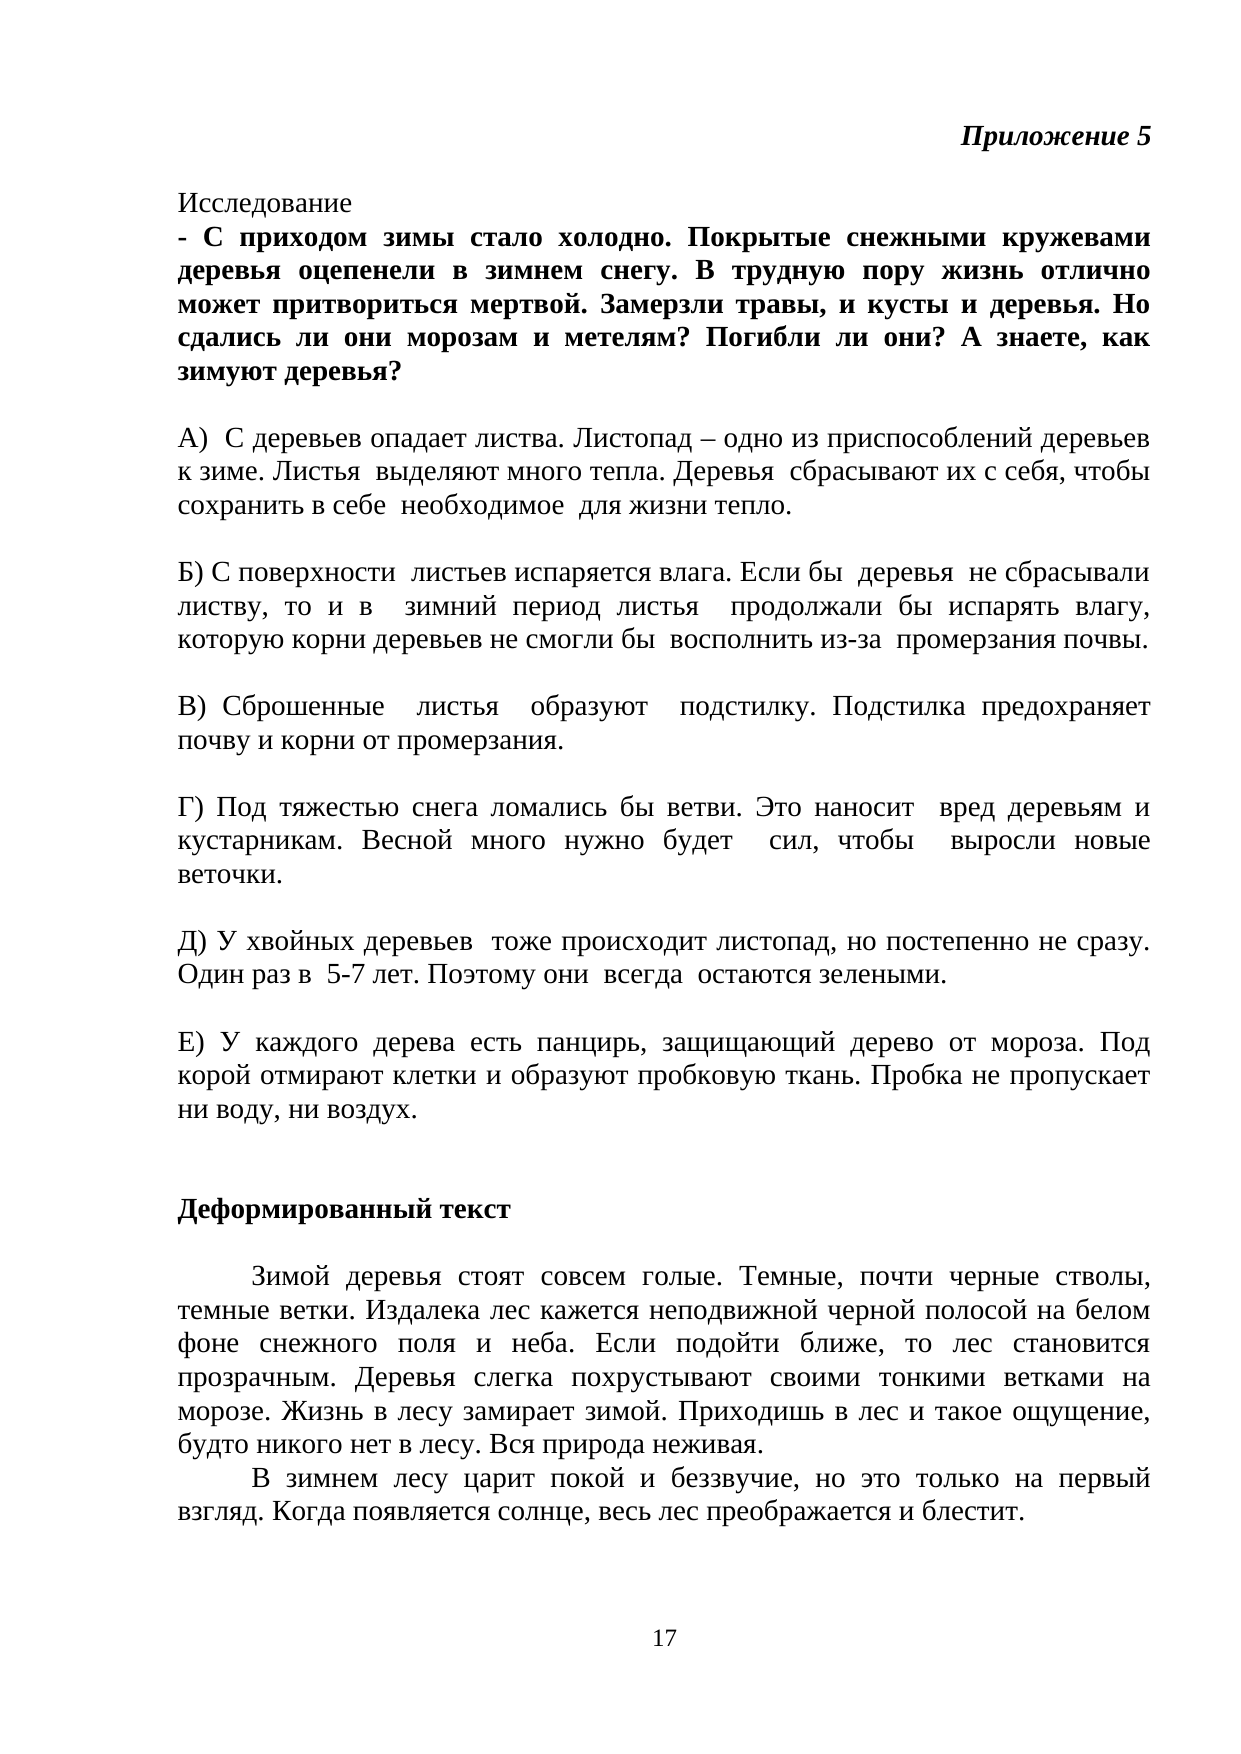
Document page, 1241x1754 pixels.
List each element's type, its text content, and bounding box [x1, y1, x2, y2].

text В зимнем лесу царит покой и беззвучие, но это только на первый взгляд. Когда появляется солнце, весь лес преображается и блестит. [177, 1460, 1152, 1527]
text - С приходом зимы стало холодно. Покрытые снежными кружевами деревья оцепенели в зимнем снегу. В трудную пору жизнь отлично может притвориться мертвой. Замерзли травы, и кусты и деревья. Но сдались ли они морозам и метелям? Погибли ли они? А знаете, как зимуют деревья? [177, 219, 1152, 386]
text Д) У хвойных деревьев тоже происходит листопад, но постепенно не сразу. Один раз в 5-7 лет. Поэтому они всегда остаются зелеными. [177, 923, 1152, 990]
text Исследование [177, 185, 1152, 219]
text Г) Под тяжестью снега ломались бы ветви. Это наносит вред деревьям и кустарникам. Весной много нужно будет сил, чтобы выросли новые веточки. [177, 789, 1152, 889]
text Е) У каждого дерева есть панцирь, защищающий дерево от мороза. Под корой отмирают клетки и образуют пробковую ткань. Пробка не пропускает ни воду, ни воздух. [177, 1024, 1152, 1124]
text Б) С поверхности листьев испаряется влага. Если бы деревья не сбрасывали листву, то и в зимний период листья продолжали бы испарять влагу, которую корни деревьев не смогли бы восполнить из-за промерзания почвы. [177, 554, 1152, 655]
text Деформированный текст [177, 1191, 1152, 1225]
text А) С деревьев опадает листва. Листопад – одно из приспособлений деревьев к зиме. Листья выделяют много тепла. Деревья сбрасывают их с себя, чтобы сохранить в себе необходимое для жизни тепло. [177, 420, 1152, 521]
text Приложение 5 [177, 118, 1152, 152]
text Зимой деревья стоят совсем голые. Темные, почти черные стволы, темные ветки. Издалека лес кажется неподвижной черной полосой на белом фоне снежного поля и неба. Если подойти ближе, то лес становится прозрачным. Деревья слегка похрустывают своими тонкими ветками на морозе. Жизнь в лесу замирает зимой. Приходишь в лес и такое ощущение, будто никого нет в лесу. Вся природа неживая. [177, 1258, 1152, 1460]
text В) Сброшенные листья образуют подстилку. Подстилка предохраняет почву и корни от промерзания. [177, 688, 1152, 755]
